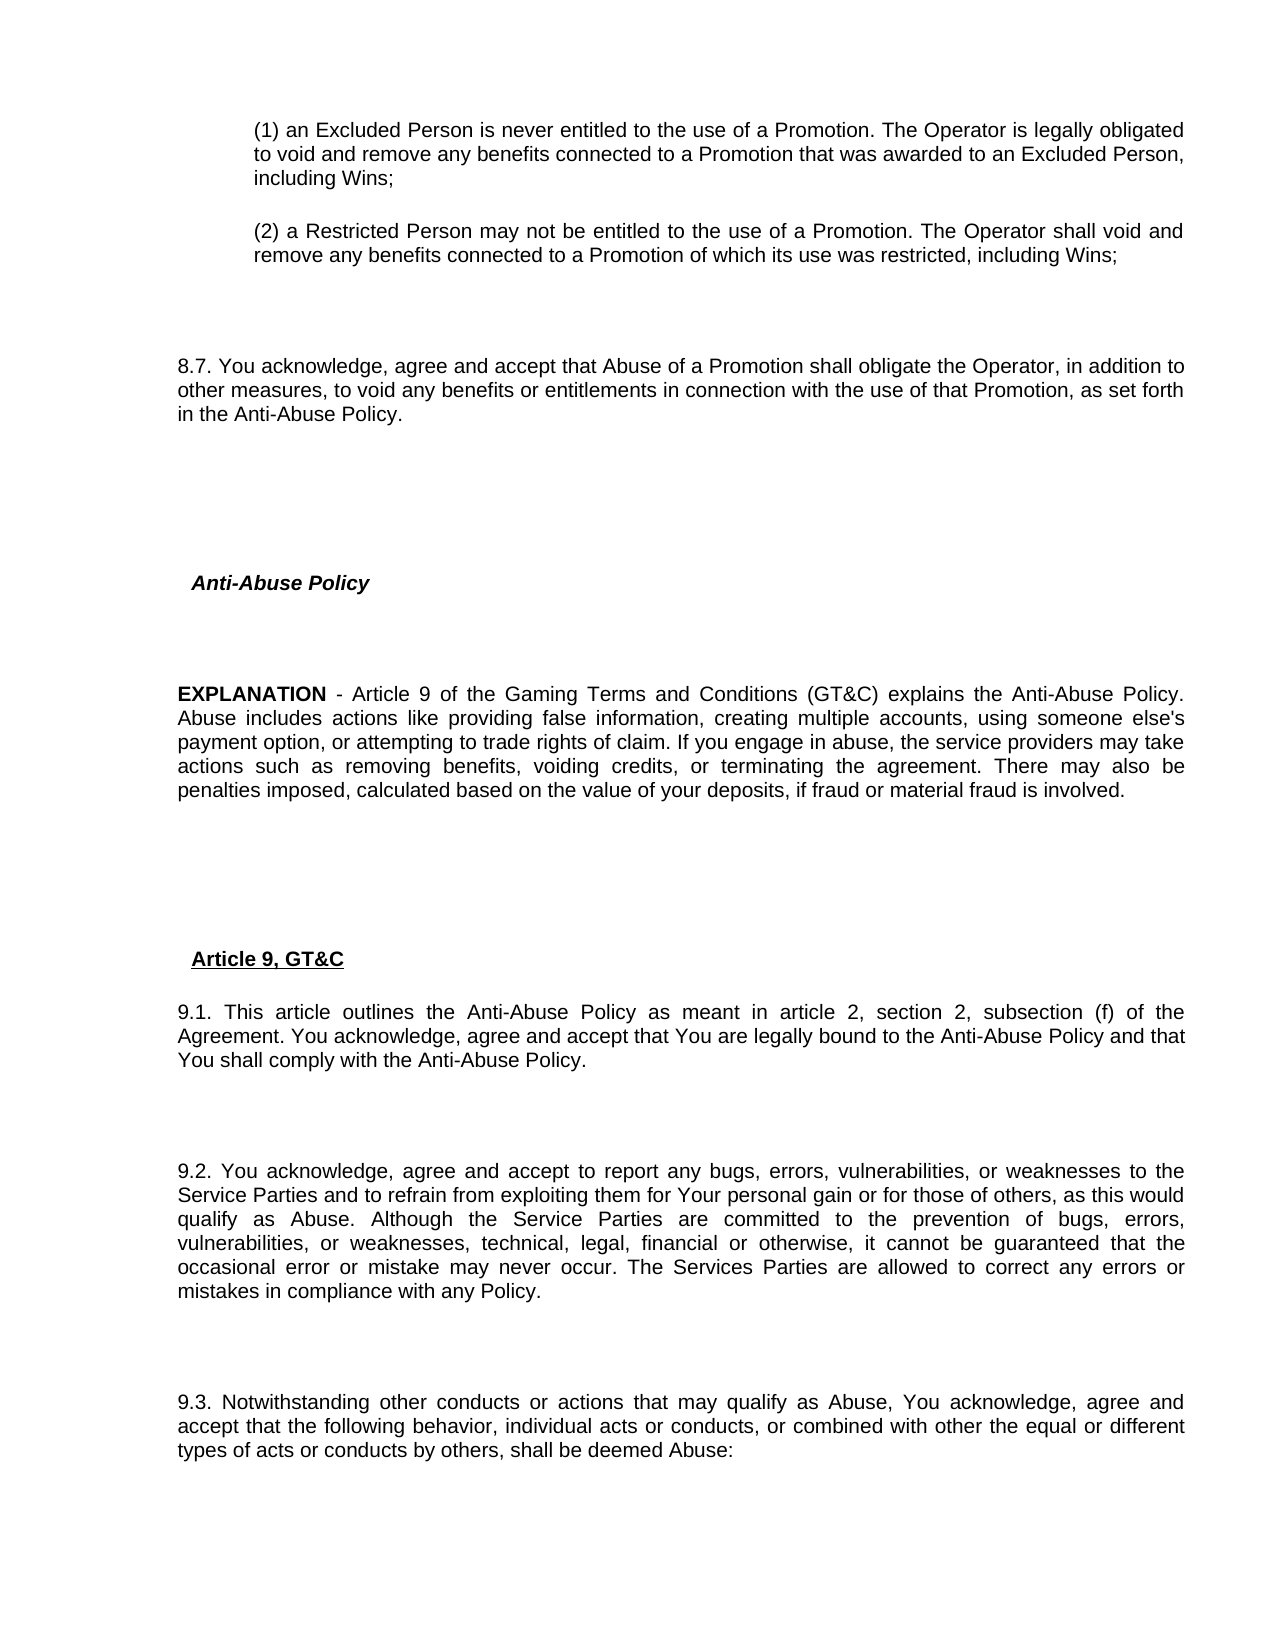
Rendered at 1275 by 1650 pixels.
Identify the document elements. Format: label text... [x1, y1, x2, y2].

text 9.3. Notwithstanding other conducts or actions that may qualify as Abuse, You acknowledge, agree and accept that the following behavior, individual acts or conducts, or combined with other the equal or different types of acts or conducts by others, shall be deemed Abuse: [177, 1390, 1186, 1462]
text Anti-Abuse Policy [191, 571, 1186, 595]
text Article 9, GT&C [191, 947, 1186, 971]
text 8.7. You acknowledge, agree and accept that Abuse of a Promotion shall obligate the Operator, in addition to other measures, to void any benefits or entitlements in connection with the use of that Promotion, as set forth in the Anti-Abuse Policy. [177, 354, 1186, 426]
text 9.2. You acknowledge, agree and accept to report any bugs, errors, vulnerabilities, or weaknesses to the Service Parties and to refrain from exploiting them for Your personal gain or for those of others, as this would qualify as Abuse. Although the Service Parties are committed to the prevention of bugs, errors, vulnerabilities, or weaknesses, technical, legal, financial or otherwise, it cannot be guaranteed that the occasional error or mistake may never occur. The Services Parties are allowed to correct any errors or mistakes in compliance with any Policy. [177, 1159, 1186, 1303]
text 9.1. This article outlines the Anti-Abuse Policy as meant in article 2, section 2, subsection (f) of the Agreement. You acknowledge, agree and accept that You are legally bound to the Anti-Abuse Policy and that You shall comply with the Anti-Abuse Policy. [177, 1000, 1186, 1072]
text EXPLANATION - Article 9 of the Gaming Terms and Conditions (GT&C) explains the Anti-Abuse Policy. Abuse includes actions like providing false information, creating multiple accounts, using someone else's payment option, or attempting to trade rights of claim. If you engage in abuse, the service providers may take actions such as removing benefits, voiding credits, or terminating the agreement. There may also be penalties imposed, calculated based on the value of your deposits, if fraud or material fraud is involved. [177, 682, 1186, 802]
text (1) an Excluded Person is never entitled to the use of a Promotion. The Operator is legally obligated to void and remove any benefits connected to a Promotion that was awarded to an Excluded Person, including Wins; [254, 118, 1186, 190]
text (2) a Restricted Person may not be entitled to the use of a Promotion. The Operator shall void and remove any benefits connected to a Promotion of which its use was restricted, including Wins; [254, 219, 1186, 267]
